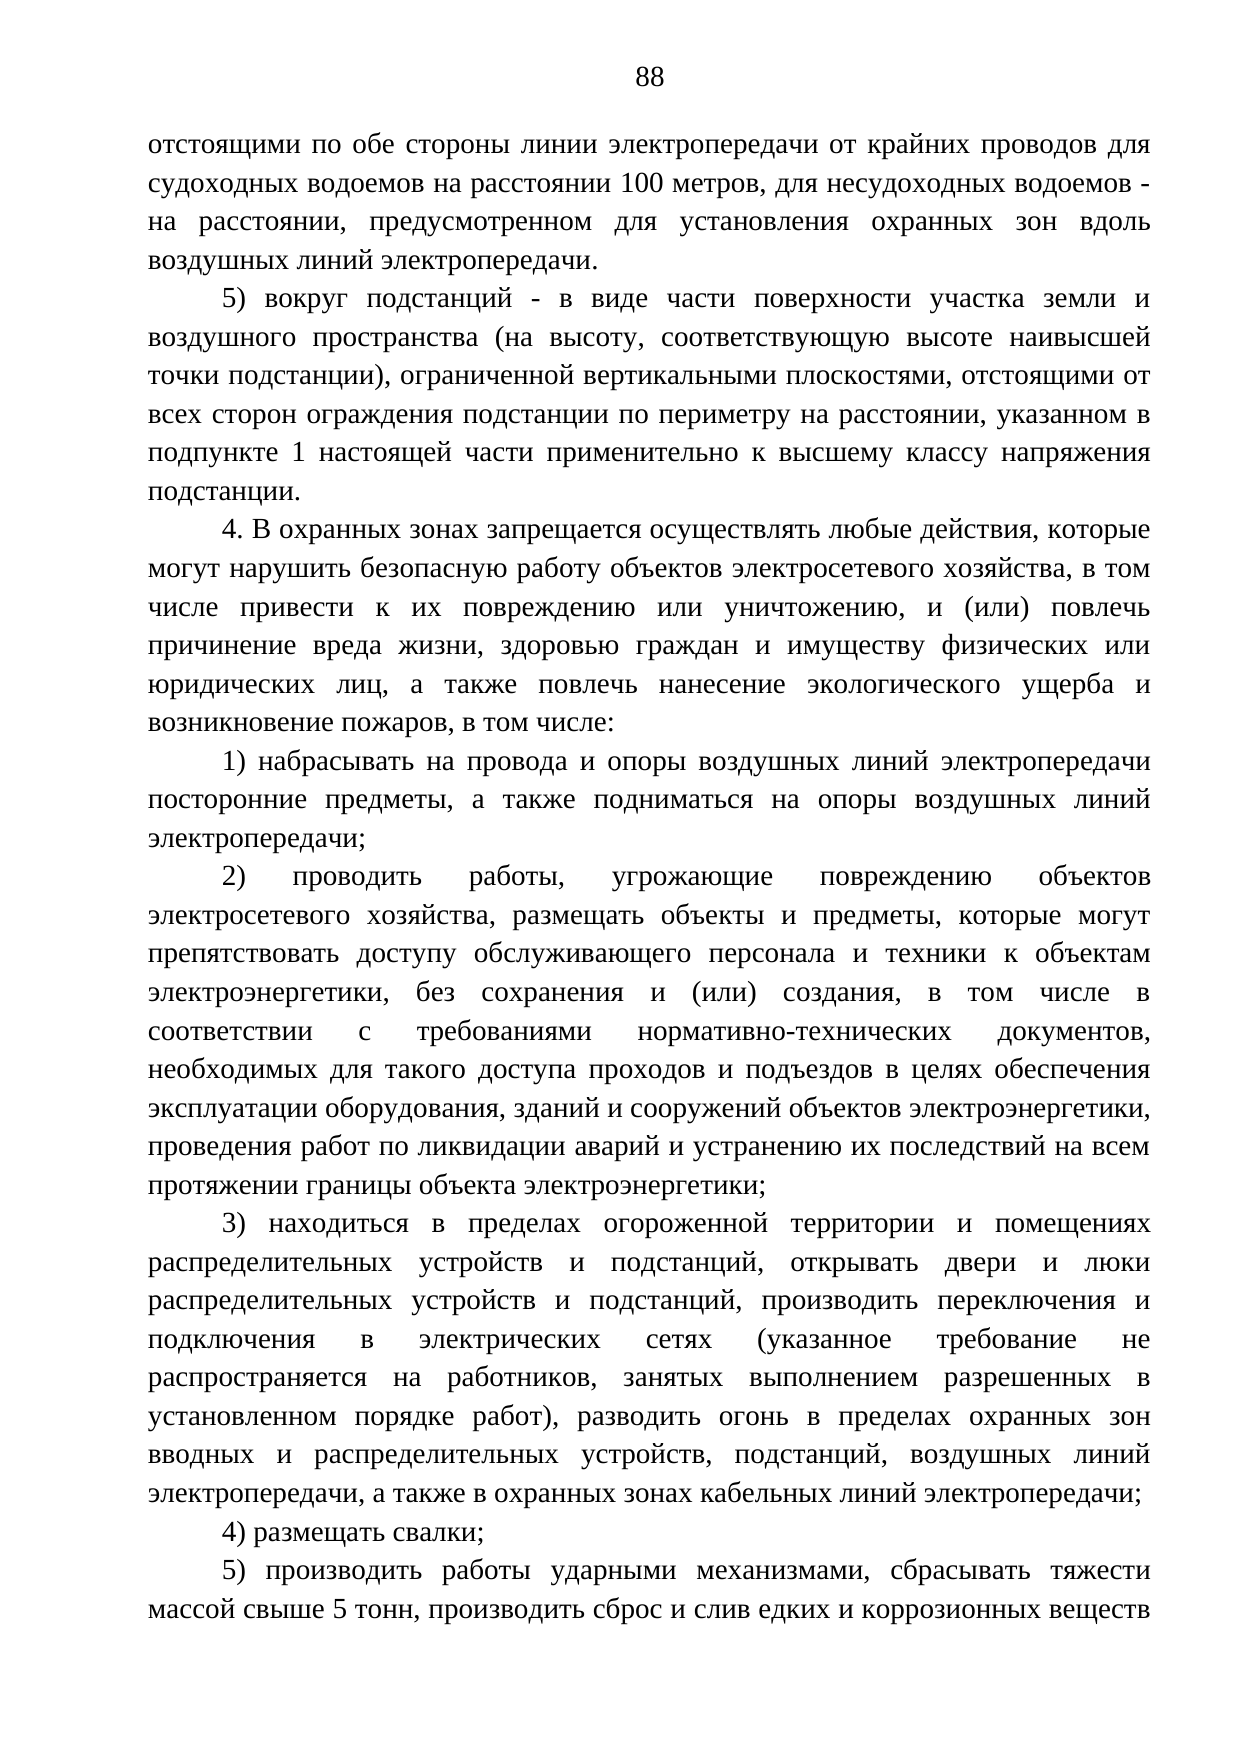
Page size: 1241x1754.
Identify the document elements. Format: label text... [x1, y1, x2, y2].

text 3) находиться в пределах огороженной территории и помещениях распределительных устройств и подстанций, открывать двери и люки распределительных устройств и подстанций, производить переключения и подключения в электрических сетях (указанное требование не распространяется на работников, занятых выполнением разрешенных в установленном порядке работ), разводить огонь в пределах охранных зон вводных и распределительных устройств, подстанций, воздушных линий электропередачи, а также в охранных зонах кабельных линий электропередачи; [148, 1205, 1152, 1509]
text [148, 1552, 1152, 1624]
text 4) размещать свалки; [148, 1514, 1152, 1547]
text 5) вокруг подстанций - в виде части поверхности участка земли и воздушного пространства (на высоту, соответствующую высоте наивысшей точки подстанции), ограниченной вертикальными плоскостями, отстоящими от всех сторон ограждения подстанции по периметру на расстоянии, указанном в подпункте 1 настоящей части применительно к высшему классу напряжения подстанции. [148, 280, 1152, 507]
text 2) проводить работы, угрожающие повреждению объектов электросетевого хозяйства, размещать объекты и предметы, которые могут препятствовать доступу обслуживающего персонала и техники к объектам электроэнергетики, без сохранения и (или) создания, в том числе в соответствии с требованиями нормативно-технических документов, необходимых для такого доступа проходов и подъездов в целях обеспечения эксплуатации оборудования, зданий и сооружений объектов электроэнергетики, проведения работ по ликвидации аварий и устранению их последствий на всем протяжении границы объекта электроэнергетики; [148, 858, 1152, 1200]
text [148, 126, 1152, 275]
text 4. В охранных зонах запрещается осуществлять любые действия, которые могут нарушить безопасную работу объектов электросетевого хозяйства, в том числе привести к их повреждению или уничтожению, и (или) повлечь причинение вреда жизни, здоровью граждан и имуществу физических или юридических лиц, а также повлечь нанесение экологического ущерба и возникновение пожаров, в том числе: [148, 512, 1152, 738]
text 1) набрасывать на провода и опоры воздушных линий электропередачи посторонние предметы, а также подниматься на опоры воздушных линий электропередачи; [148, 743, 1152, 853]
